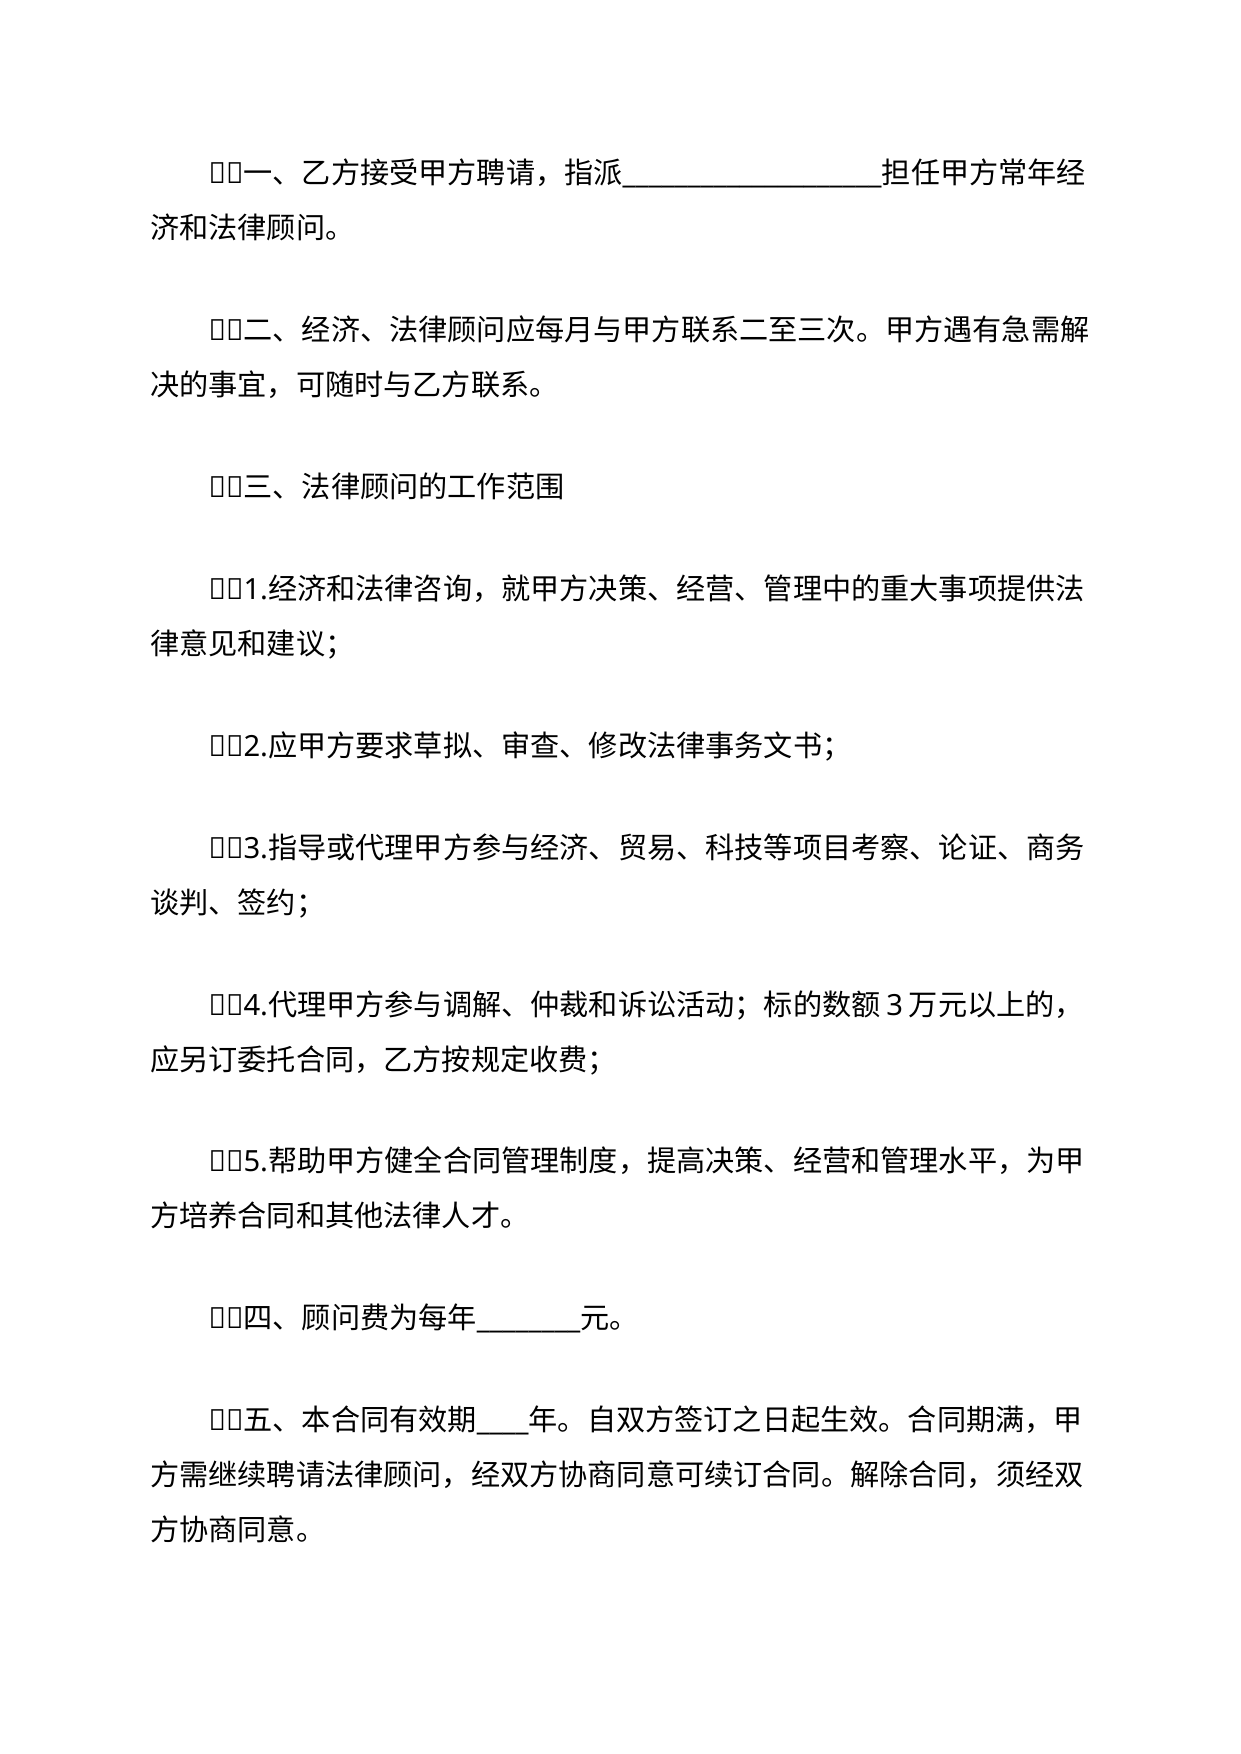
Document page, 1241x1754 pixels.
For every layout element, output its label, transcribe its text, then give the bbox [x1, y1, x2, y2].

text 4.代理甲方参与调解、仲裁和诉讼活动；标的数额3万元以上的，应另订委托合同，乙方按规定收费； [150, 981, 1090, 1078]
text 1.经济和法律咨询，就甲方决策、经营、管理中的重大事项提供法律意见和建议； [150, 566, 1090, 663]
text 五、本合同有效期____年。自双方签订之日起生效。合同期满，甲方需继续聘请法律顾问，经双方协商同意可续订合同。解除合同，须经双方协商同意。 [150, 1397, 1090, 1549]
text 二、经济、法律顾问应每月与甲方联系二至三次。甲方遇有急需解决的事宜，可随时与乙方联系。 [150, 307, 1090, 404]
text 四、顾问费为每年________元。 [150, 1294, 1090, 1337]
text 三、法律顾问的工作范围 [150, 463, 1090, 506]
text 2.应甲方要求草拟、审查、修改法律事务文书； [150, 722, 1090, 765]
text 5.帮助甲方健全合同管理制度，提高决策、经营和管理水平，为甲方培养合同和其他法律人才。 [150, 1138, 1090, 1235]
text 3.指导或代理甲方参与经济、贸易、科技等项目考察、论证、商务谈判、签约； [150, 824, 1090, 922]
text 一、乙方接受甲方聘请，指派____________________担任甲方常年经济和法律顾问。 [150, 150, 1090, 247]
